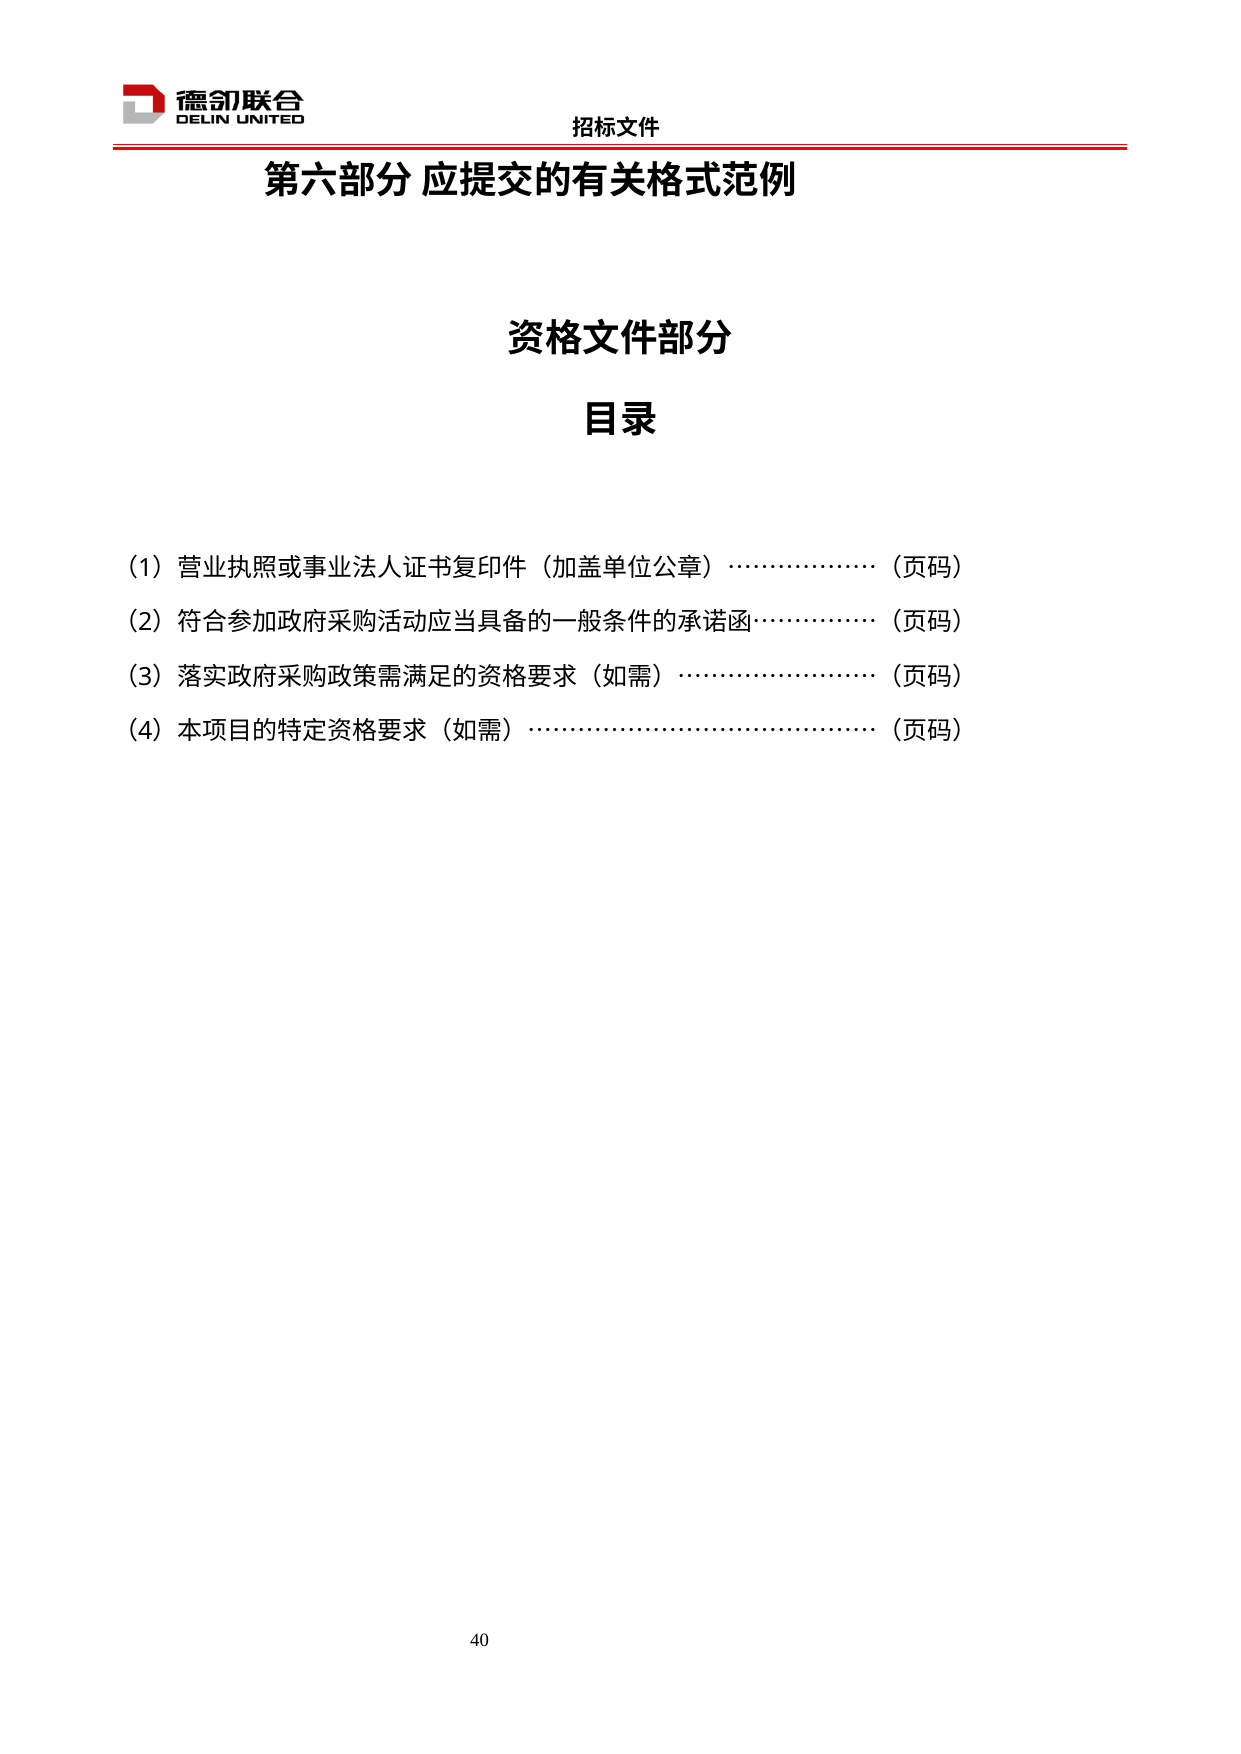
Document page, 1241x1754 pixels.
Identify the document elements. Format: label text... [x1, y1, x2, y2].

text （2）符合参加政府采购活动应当具备的一般条件的承诺函……………（页码） [113, 602, 1127, 638]
text 目录 [113, 389, 1127, 444]
picture [91, 77, 332, 137]
text 第六部分 应提交的有关格式范例 [188, 150, 1127, 204]
text 资格文件部分 [113, 308, 1127, 362]
text （1）营业执照或事业法人证书复印件（加盖单位公章）………………（页码） [113, 547, 1127, 583]
text （3）落实政府采购政策需满足的资格要求（如需）……………………（页码） [113, 656, 1127, 692]
text （4）本项目的特定资格要求（如需）……………………………………（页码） [113, 710, 1127, 747]
